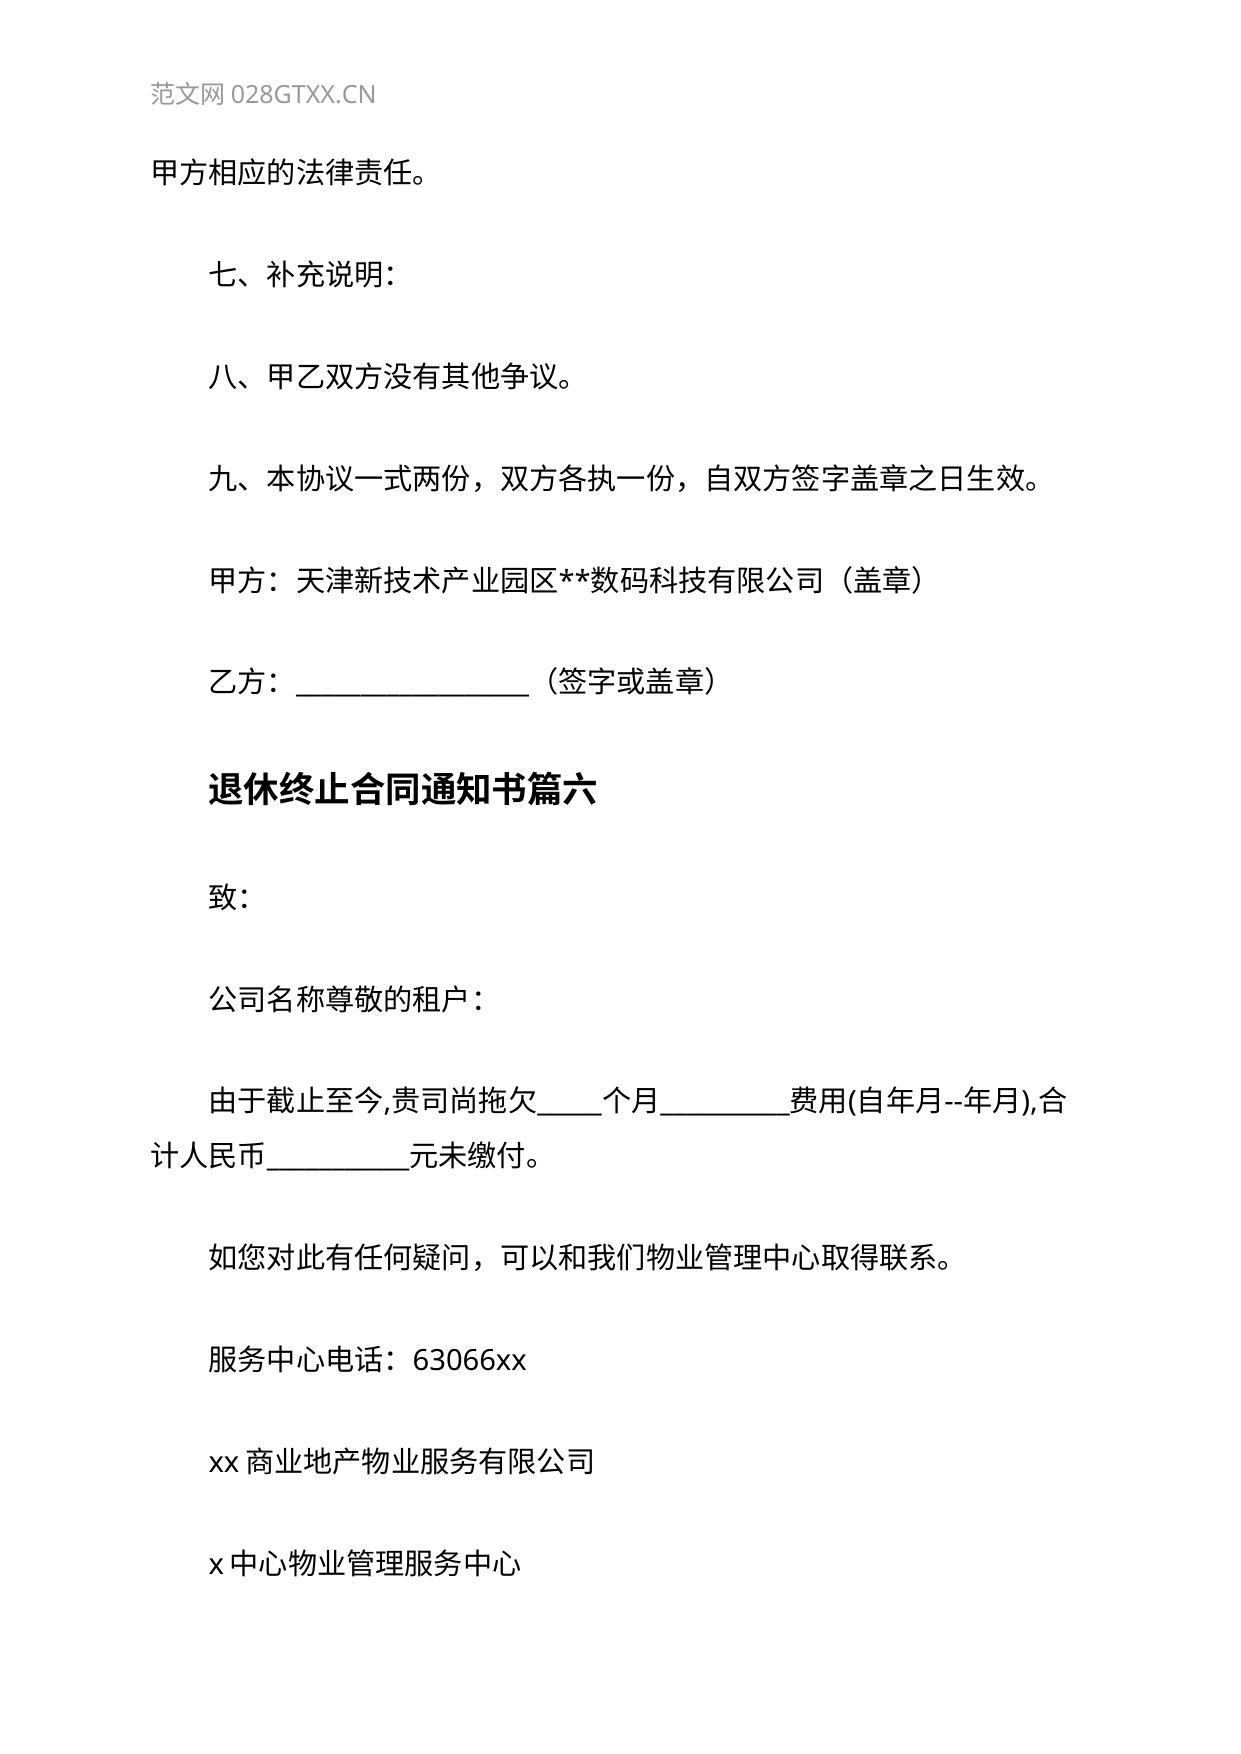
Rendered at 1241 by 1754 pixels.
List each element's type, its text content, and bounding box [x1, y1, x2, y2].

text 服务中心电话：63066xx [150, 1337, 1090, 1379]
text 致： [150, 874, 1090, 917]
text 乙方：__________________（签字或盖章） [150, 659, 1090, 701]
text xx商业地产物业服务有限公司 [150, 1439, 1090, 1481]
text 九、本协议一式两份，双方各执一份，自双方签字盖章之日生效。 [150, 455, 1090, 498]
text x中心物业管理服务中心 [150, 1541, 1090, 1583]
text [150, 150, 1090, 192]
text 甲方：天津新技术产业园区**数码科技有限公司（盖章） [150, 557, 1090, 599]
text 如您对此有任何疑问，可以和我们物业管理中心取得联系。 [150, 1235, 1090, 1277]
text 由于截止至今,贵司尚拖欠_____个月__________费用(自年月--年月),合计人民币___________元未缴付。 [150, 1078, 1090, 1175]
text 退休终止合同通知书篇六 [150, 761, 1090, 812]
text 七、补充说明： [150, 252, 1090, 294]
text 公司名称尊敬的租户： [150, 976, 1090, 1018]
text 八、甲乙双方没有其他争议。 [150, 353, 1090, 396]
